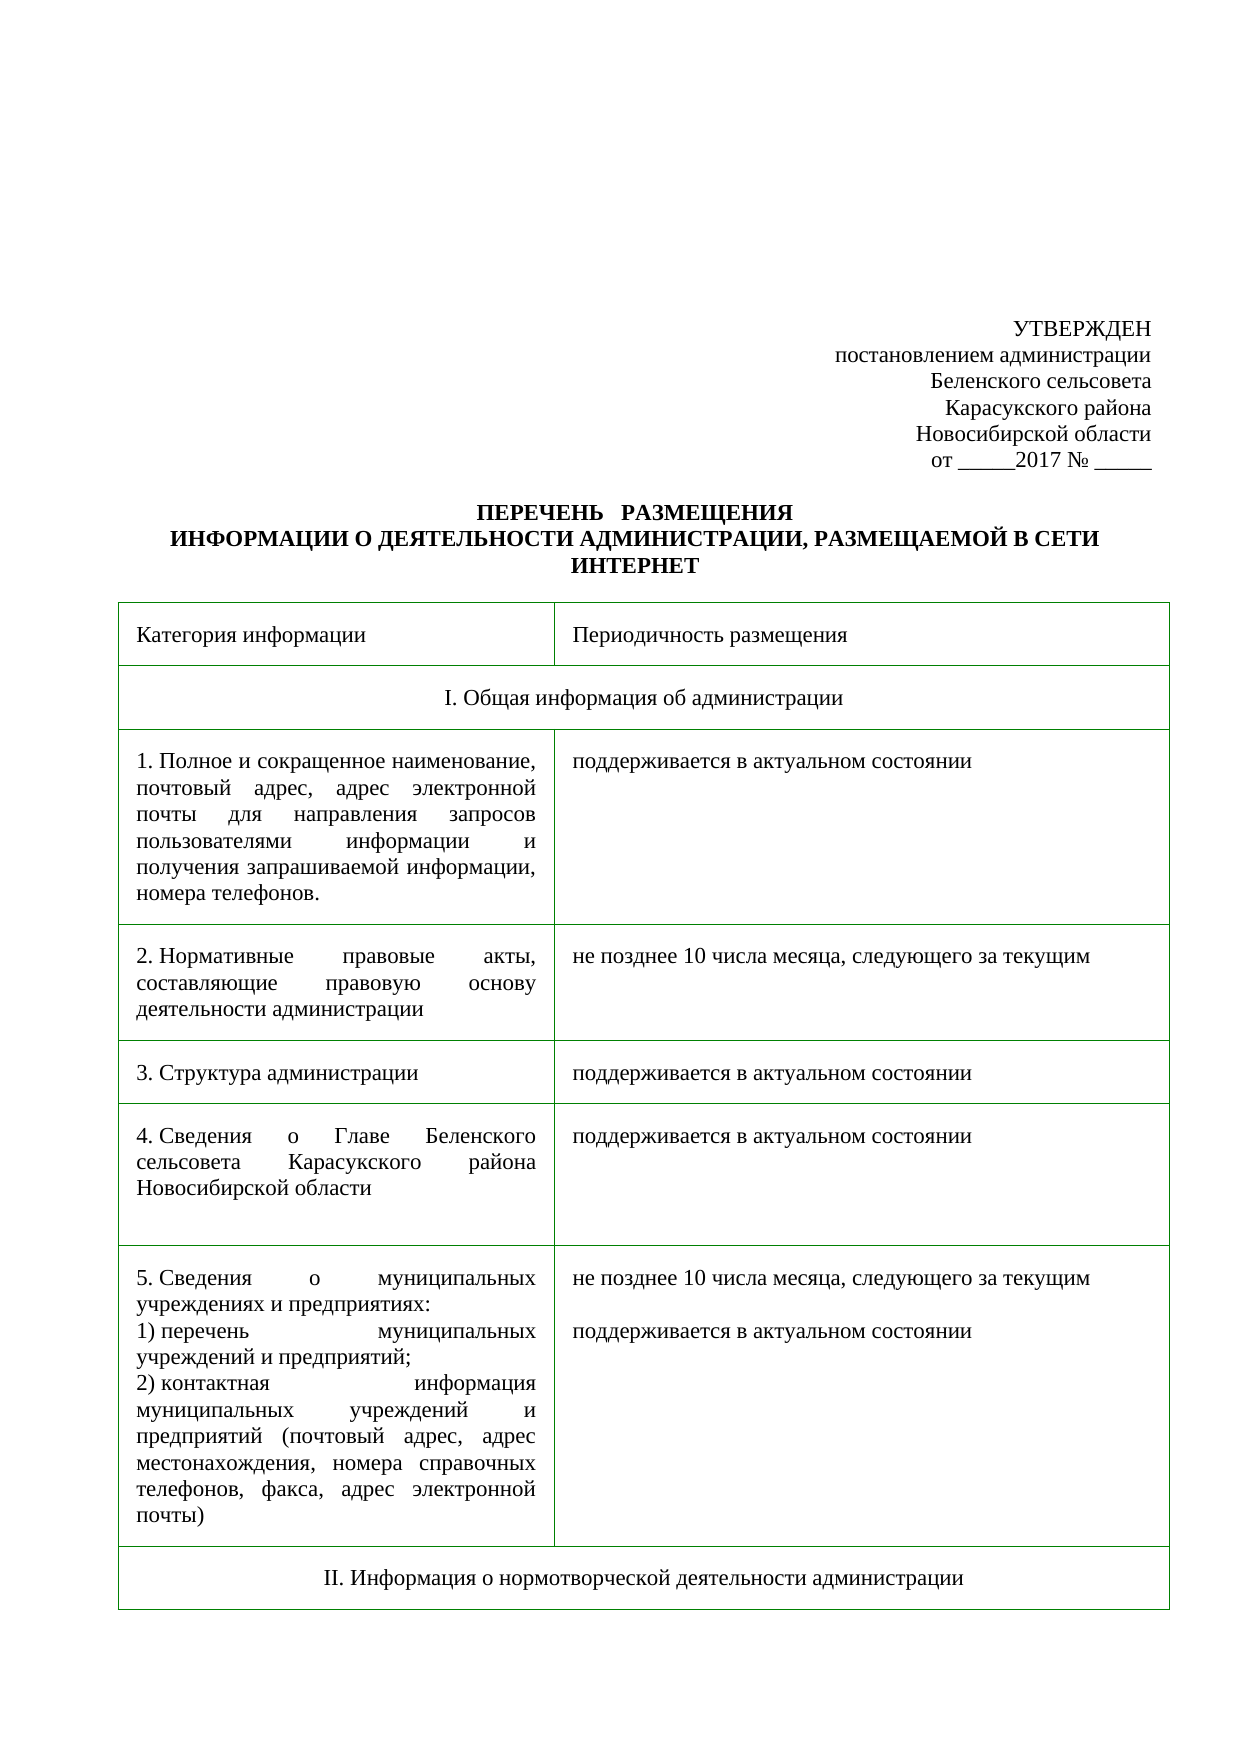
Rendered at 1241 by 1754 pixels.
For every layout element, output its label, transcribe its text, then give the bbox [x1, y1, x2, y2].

text Новосибирской области [118, 420, 1152, 446]
text от _____2017 № _____ [118, 446, 1152, 473]
table_cell 2. Нормативные правовые акты, составляющие правовую основу деятельности администрации [119, 925, 554, 1039]
text Беленского сельсовета [118, 367, 1152, 394]
text УТВЕРЖДЕН [118, 314, 1152, 341]
table_cell не позднее 10 числа месяца, следующего за текущим [555, 925, 1169, 1039]
table_cell поддерживается в актуальном состоянии [555, 730, 1169, 924]
table_header Категория информации [119, 603, 554, 665]
table_cell поддерживается в актуальном состоянии [555, 1041, 1169, 1103]
table_cell не позднее 10 числа месяца, следующего за текущим поддерживается в актуальном состоянии [555, 1246, 1169, 1546]
table_cell поддерживается в актуальном состоянии [555, 1104, 1169, 1245]
text ПЕРЕЧЕНЬ РАЗМЕЩЕНИЯ [118, 499, 1152, 525]
table_cell 3. Структура администрации [119, 1041, 554, 1103]
table_cell II. Информация о нормотворческой деятельности администрации [119, 1547, 1169, 1609]
text постановлением администрации [118, 341, 1152, 367]
table_cell I. Общая информация об администрации [119, 666, 1169, 729]
table_header Периодичность размещения [555, 603, 1169, 665]
text ИНФОРМАЦИИ О ДЕЯТЕЛЬНОСТИ АДМИНИСТРАЦИИ, РАЗМЕЩАЕМОЙ В СЕТИ ИНТЕРНЕТ [118, 525, 1152, 578]
text Карасукского района [118, 394, 1152, 420]
table_cell 1. Полное и сокращенное наименование, почтовый адрес, адрес электронной почты для направления запросов пользователями информации и получения запрашиваемой информации, номера телефонов. [119, 730, 554, 924]
table_cell 4. Сведения о Главе Беленского сельсовета Карасукского района Новосибирской области [119, 1104, 554, 1245]
table_cell 5. Сведения о муниципальных учреждениях и предприятиях: 1) перечень муниципальных учреждений и предприятий; 2) контактная информация муниципальных учреждений и предприятий (почтовый адрес, адрес местонахождения, номера справочных телефонов, факса, адрес электронной почты) [119, 1246, 554, 1546]
